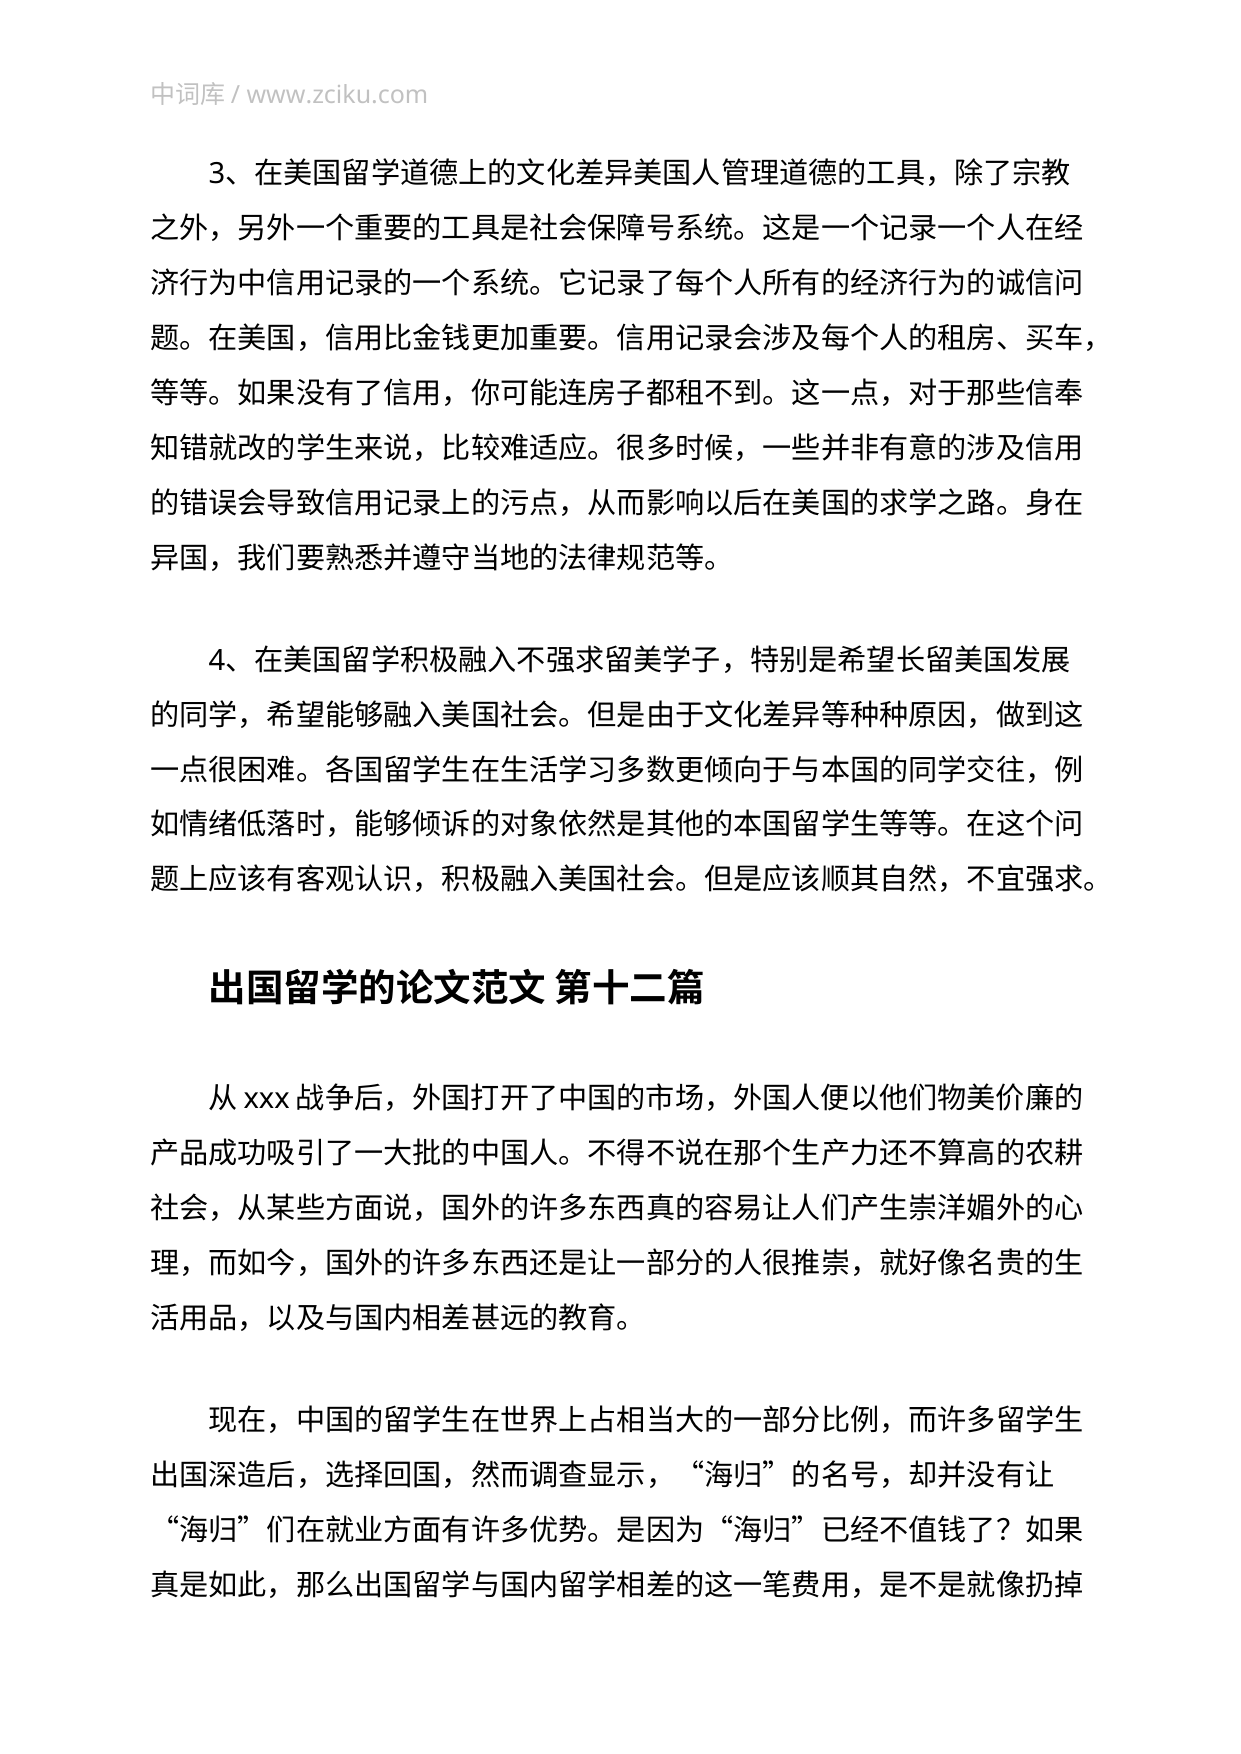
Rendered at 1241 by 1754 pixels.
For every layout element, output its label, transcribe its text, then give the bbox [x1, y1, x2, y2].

text 从xxx战争后，外国打开了中国的市场，外国人便以他们物美价廉的产品成功吸引了一大批的中国人。不得不说在那个生产力还不算高的农耕社会，从某些方面说，国外的许多东西真的容易让人们产生崇洋媚外的心理，而如今，国外的许多东西还是让一部分的人很推崇，就好像名贵的生活用品，以及与国内相差甚远的教育。 [150, 1075, 1090, 1337]
text 出国留学的论文范文 第十二篇 [150, 958, 1090, 1012]
text 3、在美国留学道德上的文化差异美国人管理道德的工具，除了宗教之外，另外一个重要的工具是社会保障号系统。这是一个记录一个人在经济行为中信用记录的一个系统。它记录了每个人所有的经济行为的诚信问题。在美国，信用比金钱更加重要。信用记录会涉及每个人的租房、买车，等等。如果没有了信用，你可能连房子都租不到。这一点，对于那些信奉知错就改的学生来说，比较难适应。很多时候，一些并非有意的涉及信用的错误会导致信用记录上的污点，从而影响以后在美国的求学之路。身在异国，我们要熟悉并遵守当地的法律规范等。 [150, 150, 1090, 577]
text 4、在美国留学积极融入不强求留美学子，特别是希望长留美国发展的同学，希望能够融入美国社会。但是由于文化差异等种种原因，做到这一点很困难。各国留学生在生活学习多数更倾向于与本国的同学交往，例如情绪低落时，能够倾诉的对象依然是其他的本国留学生等等。在这个问题上应该有客观认识，积极融入美国社会。但是应该顺其自然，不宜强求。 [150, 636, 1090, 898]
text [150, 1396, 1090, 1603]
